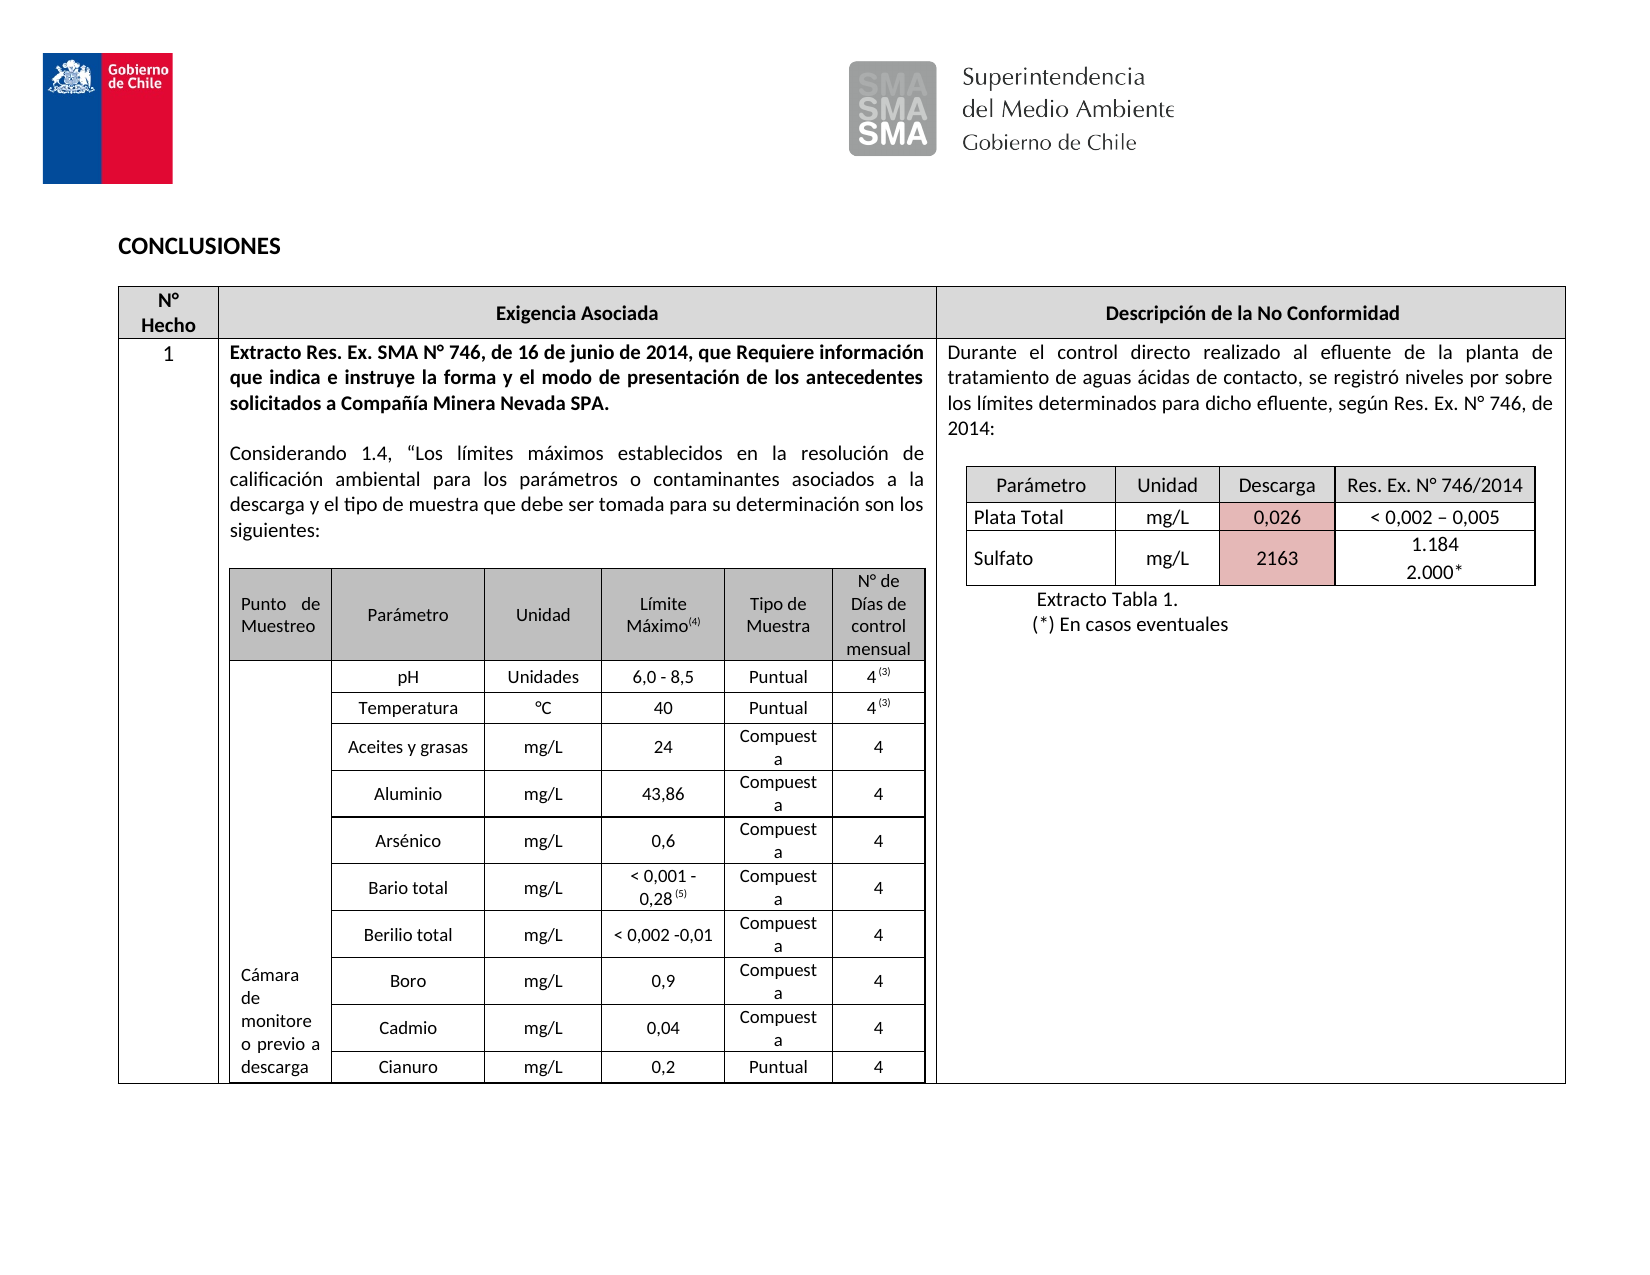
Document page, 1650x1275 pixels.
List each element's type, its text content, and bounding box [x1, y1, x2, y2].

table_header N° Hecho [119, 287, 218, 338]
table_header Exigencia Asociada [219, 287, 936, 338]
picture [842, 53, 1177, 164]
text CONCLUSIONES [118, 230, 1565, 261]
picture [41, 53, 173, 182]
table_header Descripción de la No Conformidad [937, 287, 1565, 338]
table_cell 1 [119, 339, 218, 1083]
